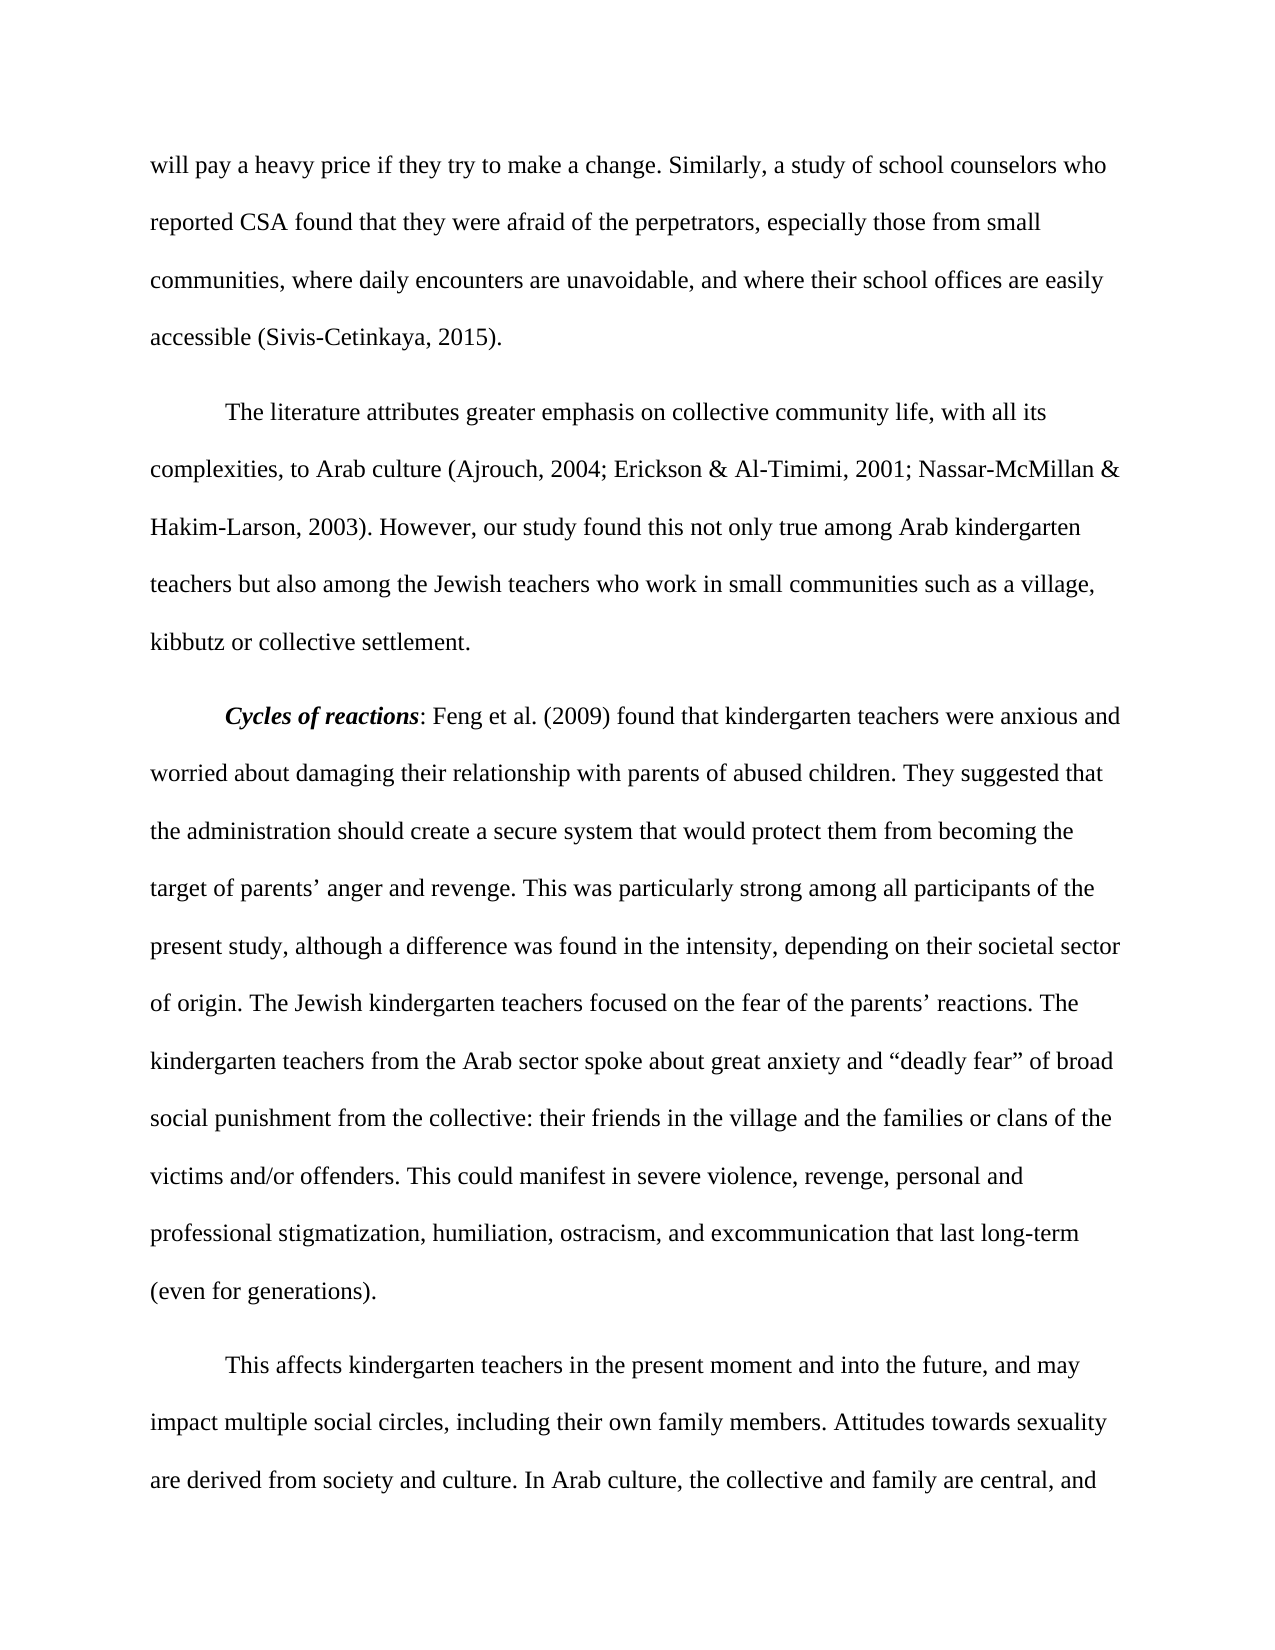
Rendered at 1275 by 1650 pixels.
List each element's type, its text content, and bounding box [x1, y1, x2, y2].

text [150, 1350, 1125, 1494]
text The literature attributes greater emphasis on collective community life, with all its complexities, to Arab culture (Ajrouch, 2004; Erickson & Al-Timimi, 2001; Nassar-McMillan & Hakim-Larson, 2003). However, our study found this not only true among Arab kindergarten teachers but also among the Jewish teachers who work in small communities such as a village, kibbutz or collective settlement. [150, 397, 1125, 655]
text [150, 150, 1125, 351]
text Cycles of reactions: Feng et al. (2009) found that kindergarten teachers were anxious and worried about damaging their relationship with parents of abused children. They suggested that the administration should create a secure system that would protect them from becoming the target of parents’ anger and revenge. This was particularly strong among all participants of the present study, although a difference was found in the intensity, depending on their societal sector of origin. The Jewish kindergarten teachers focused on the fear of the parents’ reactions. The kindergarten teachers from the Arab sector spoke about great anxiety and “deadly fear” of broad social punishment from the collective: their friends in the village and the families or clans of the victims and/or offenders. This could manifest in severe violence, revenge, personal and professional stigmatization, humiliation, ostracism, and excommunication that last long-term (even for generations). [150, 701, 1125, 1304]
